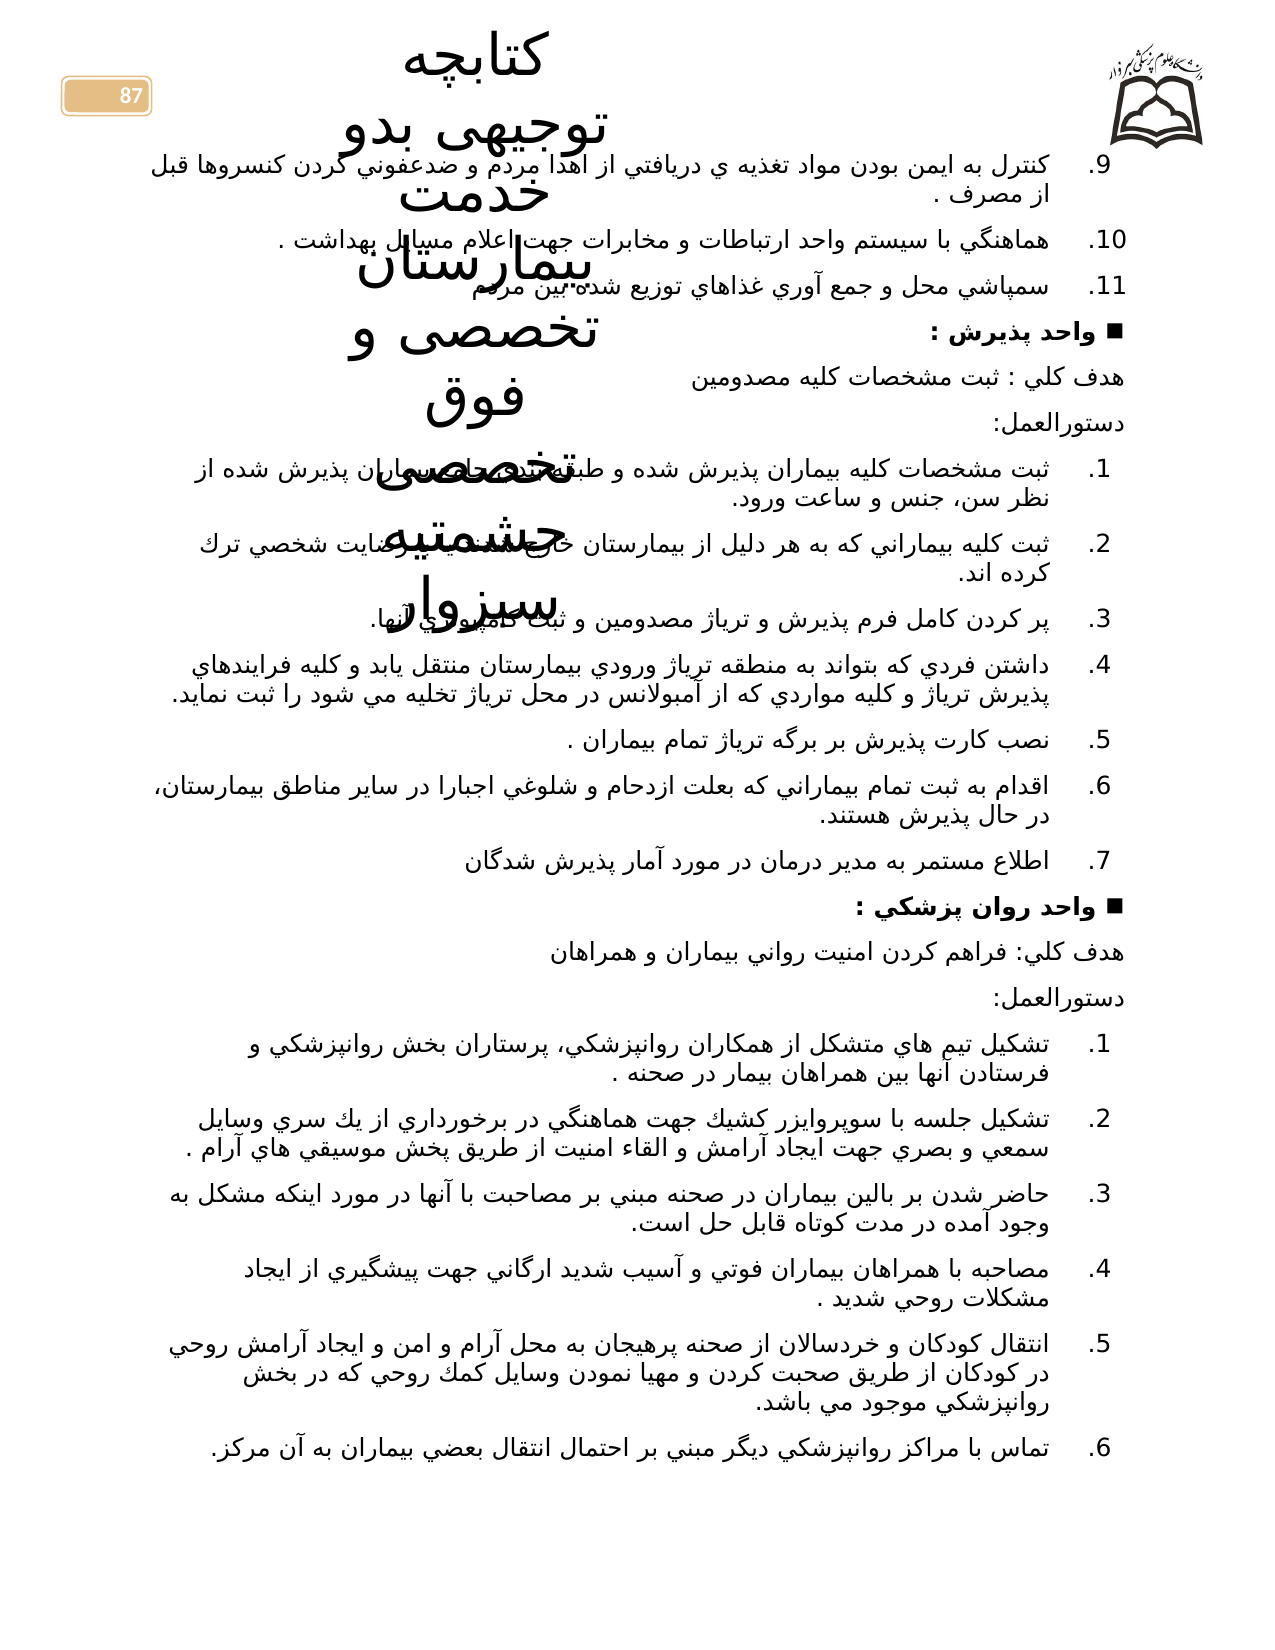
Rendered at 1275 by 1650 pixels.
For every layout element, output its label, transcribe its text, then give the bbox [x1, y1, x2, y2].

text هدف كلي : ثبت مشخصات كليه مصدومين [150, 362, 1125, 392]
text دستورالعمل: [150, 408, 1125, 437]
list تشكيل جلسه با سوپروايزر كشيك جهت هماهنگي در برخورداري از يك سري وسايل سمعي و بصري جهت ايجاد آرامش و القاء امنيت از طريق پخش موسيقي هاي آرام . [150, 1104, 1087, 1162]
list اقدام به ثبت تمام بيماراني كه بعلت ازدحام و شلوغي اجبارا در ساير مناطق بيمارستان، در حال پذيرش هستند. [150, 771, 1087, 829]
list اطلاع مستمر به مدير درمان در مورد آمار پذيرش شدگان [150, 846, 1087, 875]
list نصب كارت پذيرش بر برگه ترياژ تمام بيماران . [150, 725, 1087, 754]
list داشتن فردي كه بتواند به منطقه ترياژ ورودي بيمارستان منتقل يابد و كليه فرايندهاي پذيرش ترياژ و كليه مواردي كه از آمبولانس در محل ترياژ تخليه مي شود را ثبت نمايد. [150, 650, 1087, 708]
list پر كردن كامل فرم پذيرش و ترياژ مصدومين و ثبت كامپيوتري آنها. [150, 604, 1087, 633]
list كنترل به ايمن بودن مواد تغذيه ي دريافتي از اهدا مردم و ضدعفوني كردن كنسروها قبل از مصرف . [150, 150, 1087, 208]
list سمپاشي محل و جمع آوري غذاهاي توزيع شده بين مردم [150, 271, 1087, 300]
text دستورالعمل: [150, 983, 1125, 1012]
list هماهنگي با سيستم واحد ارتباطات و مخابرات جهت اعلام مسايل بهداشت . [150, 225, 1087, 254]
list تماس با مراكز روانپزشكي ديگر مبني بر احتمال انتقال بعضي بيماران به آن مركز. [150, 1433, 1087, 1462]
list انتقال كودكان و خردسالان از صحنه پرهيجان به محل آرام و امن و ايجاد آرامش روحي در كودكان از طريق صحبت كردن و مهيا نمودن وسايل كمك روحي كه در بخش روانپزشكي موجود مي باشد. [150, 1329, 1087, 1417]
picture [1109, 43, 1203, 149]
list حاضر شدن بر بالين بيماران در صحنه مبني بر مصاحبت با آنها در مورد اينكه مشكل به وجود آمده در مدت كوتاه قابل حل است. [150, 1179, 1087, 1237]
list تشكيل تيم هاي متشكل از همكاران روانپزشكي، پرستاران بخش روانپزشكي و فرستادن آنها بين همراهان بيمار در صحنه . [150, 1029, 1087, 1087]
list ثبت مشخصات كليه بيماران پذيرش شده و طبقه بندي جامع بيماران پذيرش شده از نظر سن، جنس و ساعت ورود. [150, 454, 1087, 512]
text هدف كلي: فراهم كردن امنيت رواني بيماران و همراهان [150, 937, 1125, 967]
text واحد روان پزشكي : [150, 892, 1125, 921]
text واحد پذيرش : [150, 317, 1125, 346]
list مصاحبه با همراهان بيماران فوتي و آسيب شديد ارگاني جهت پيشگيري از ايجاد مشكلات روحي شديد . [150, 1254, 1087, 1312]
list ثبت كليه بيماراني كه به هر دليل از بيمارستان خارج شدند يا با رضايت شخصي ترك كرده اند. [150, 529, 1087, 587]
